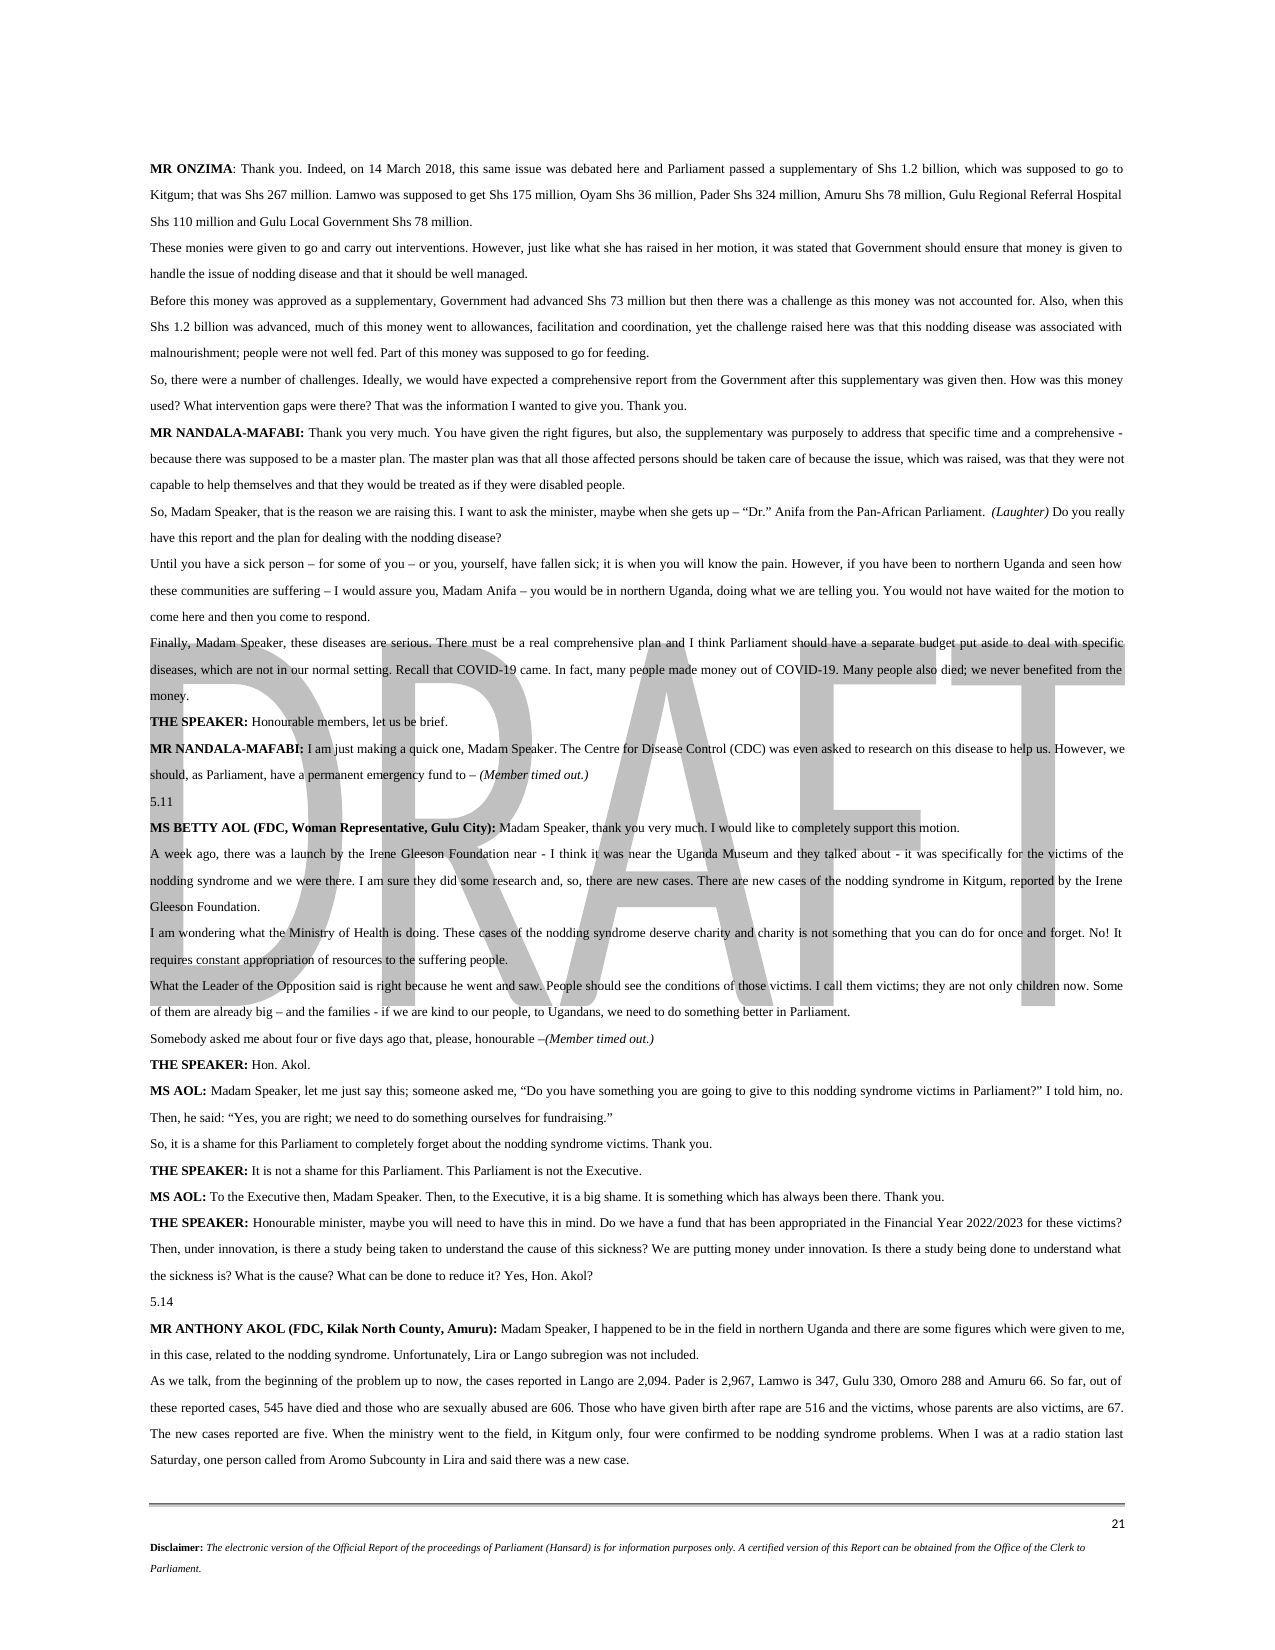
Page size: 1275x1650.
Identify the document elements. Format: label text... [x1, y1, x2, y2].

text THE SPEAKER: Hon. Akol. [150, 1046, 1125, 1072]
text MS AOL: Madam Speaker, let me just say this; someone asked me, “Do you have something you are going to give to this nodding syndrome victims in Parliament?” I told him, no. Then, he said: “Yes, you are right; we need to do something ourselves for fundraising.” [150, 1072, 1125, 1125]
picture [149, 1503, 1125, 1507]
text These monies were given to go and carry out interventions. However, just like what she has raised in her motion, it was stated that Government should ensure that money is given to handle the issue of nodding disease and that it should be well managed. [150, 229, 1125, 282]
text So, it is a shame for this Parliament to completely forget about the nodding syndrome victims. Thank you. [150, 1125, 1125, 1151]
text As we talk, from the beginning of the problem up to now, the cases reported in Lango are 2,094. Pader is 2,967, Lamwo is 347, Gulu 330, Omoro 288 and Amuru 66. So far, out of these reported cases, 545 have died and those who are sexually abused are 606. Those who have given birth after rape are 516 and the victims, whose parents are also victims, are 67. The new cases reported are five. When the ministry went to the field, in Kitgum only, four were confirmed to be nodding syndrome problems. When I was at a radio station last Saturday, one person called from Aromo Subcounty in Lira and said there was a new case. [150, 1362, 1125, 1468]
text Finally, Madam Speaker, these diseases are serious. There must be a real comprehensive plan and I think Parliament should have a separate budget put aside to deal with specific diseases, which are not in our normal setting. Recall that COVID-19 came. In fact, many people made money out of COVID-19. Many people also died; we never benefited from the money. [150, 624, 1125, 703]
text MR ONZIMA: Thank you. Indeed, on 14 March 2018, this same issue was debated here and Parliament passed a supplementary of Shs 1.2 billion, which was supposed to go to Kitgum; that was Shs 267 million. Lamwo was supposed to get Shs 175 million, Oyam Shs 36 million, Pader Shs 324 million, Amuru Shs 78 million, Gulu Regional Referral Hospital Shs 110 million and Gulu Local Government Shs 78 million. [150, 150, 1125, 229]
text 5.11 [150, 782, 1125, 809]
text MS BETTY AOL (FDC, Woman Representative, Gulu City): Madam Speaker, thank you very much. I would like to completely support this motion. [150, 809, 1125, 835]
text I am wondering what the Ministry of Health is doing. These cases of the nodding syndrome deserve charity and charity is not something that you can do for once and forget. No! It requires constant appropriation of resources to the suffering people. [150, 914, 1125, 967]
text So, there were a number of challenges. Ideally, we would have expected a comprehensive report from the Government after this supplementary was given then. How was this money used? What intervention gaps were there? That was the information I wanted to give you. Thank you. [150, 361, 1125, 413]
text What the Leader of the Opposition said is right because he went and saw. People should see the conditions of those victims. I call them victims; they are not only children now. Some of them are already big – and the families - if we are kind to our people, to Ugandans, we need to do something better in Parliament. [150, 967, 1125, 1020]
text Somebody asked me about four or five days ago that, please, honourable –(Member timed out.) [150, 1020, 1125, 1046]
text MR NANDALA-MAFABI: Thank you very much. You have given the right figures, but also, the supplementary was purposely to address that specific time and a comprehensive - because there was supposed to be a master plan. The master plan was that all those affected persons should be taken care of because the issue, which was raised, was that they were not capable to help themselves and that they would be treated as if they were disabled people. [150, 413, 1125, 493]
text 5.14 [150, 1283, 1125, 1309]
text MR NANDALA-MAFABI: I am just making a quick one, Madam Speaker. The Centre for Disease Control (CDC) was even asked to research on this disease to help us. However, we should, as Parliament, have a permanent emergency fund to – (Member timed out.) [150, 730, 1125, 782]
text MR ANTHONY AKOL (FDC, Kilak North County, Amuru): Madam Speaker, I happened to be in the field in northern Uganda and there are some figures which were given to me, in this case, related to the nodding syndrome. Unfortunately, Lira or Lango subregion was not included. [150, 1309, 1125, 1362]
text Until you have a sick person – for some of you – or you, yourself, have fallen sick; it is when you will know the pain. However, if you have been to northern Uganda and seen how these communities are suffering – I would assure you, Madam Anifa – you would be in northern Uganda, doing what we are telling you. You would not have waited for the motion to come here and then you come to respond. [150, 545, 1125, 624]
text THE SPEAKER: Honourable minister, maybe you will need to have this in mind. Do we have a fund that has been appropriated in the Financial Year 2022/2023 for these victims? Then, under innovation, is there a study being taken to understand the cause of this sickness? We are putting money under innovation. Is there a study being done to understand what the sickness is? What is the cause? What can be done to reduce it? Yes, Hon. Akol? [150, 1204, 1125, 1283]
text THE SPEAKER: It is not a shame for this Parliament. This Parliament is not the Executive. [150, 1151, 1125, 1178]
text Before this money was approved as a supplementary, Government had advanced Shs 73 million but then there was a challenge as this money was not accounted for. Also, when this Shs 1.2 billion was advanced, much of this money went to allowances, facilitation and coordination, yet the challenge raised here was that this nodding disease was associated with malnourishment; people were not well fed. Part of this money was supposed to go for feeding. [150, 282, 1125, 361]
text So, Madam Speaker, that is the reason we are raising this. I want to ask the minister, maybe when she gets up – “Dr.” Anifa from the Pan-African Parliament. (Laughter) Do you really have this report and the plan for dealing with the nodding disease? [150, 493, 1125, 545]
text A week ago, there was a launch by the Irene Gleeson Foundation near - I think it was near the Uganda Museum and they talked about - it was specifically for the victims of the nodding syndrome and we were there. I am sure they did some research and, so, there are new cases. There are new cases of the nodding syndrome in Kitgum, reported by the Irene Gleeson Foundation. [150, 835, 1125, 914]
text MS AOL: To the Executive then, Madam Speaker. Then, to the Executive, it is a big shame. It is something which has always been there. Thank you. [150, 1178, 1125, 1204]
text THE SPEAKER: Honourable members, let us be brief. [150, 703, 1125, 730]
